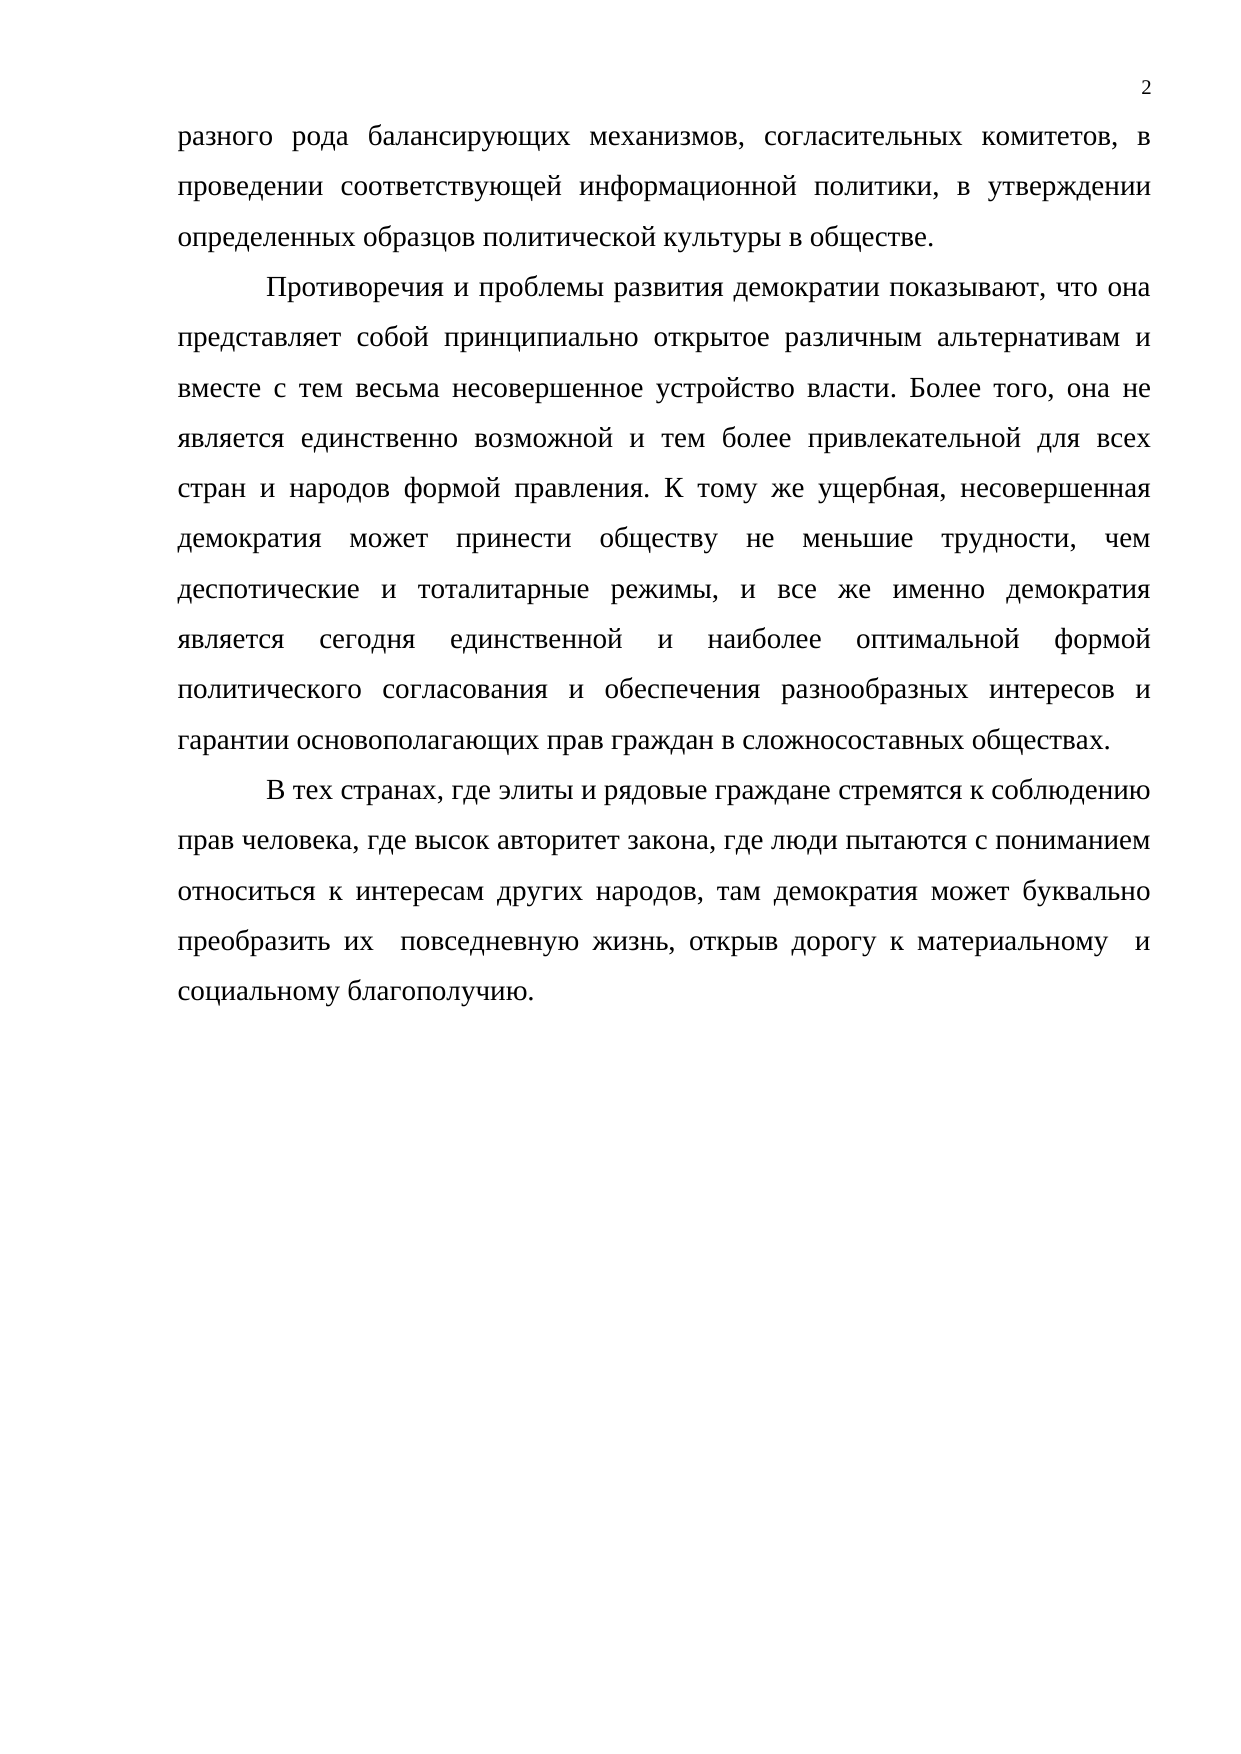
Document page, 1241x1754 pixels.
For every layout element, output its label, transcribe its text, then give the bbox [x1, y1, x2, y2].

text Противоречия и проблемы развития демократии показывают, что она представляет собой принципиально открытое различным альтернативам и вместе с тем весьма несовершенное устройство власти. Более того, она не является единственно возможной и тем более привлекательной для всех стран и народов формой правления. К тому же ущербная, несовершенная демократия может принести обществу не меньшие трудности, чем деспотические и тоталитарные режимы, и все же именно демократия является сегодня единственной и наиболее оптимальной формой политического согласования и обеспечения разнообразных интересов и гарантии основополагающих прав граждан в сложносоставных обществах. [177, 269, 1152, 755]
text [177, 118, 1152, 252]
text В тех странах, где элиты и рядовые граждане стремятся к соблюдению прав человека, где высок авторитет закона, где люди пытаются с пониманием относиться к интересам других народов, там демократия может буквально преобразить их повседневную жизнь, открыв дорогу к материальному и социальному благополучию. [177, 772, 1152, 1007]
